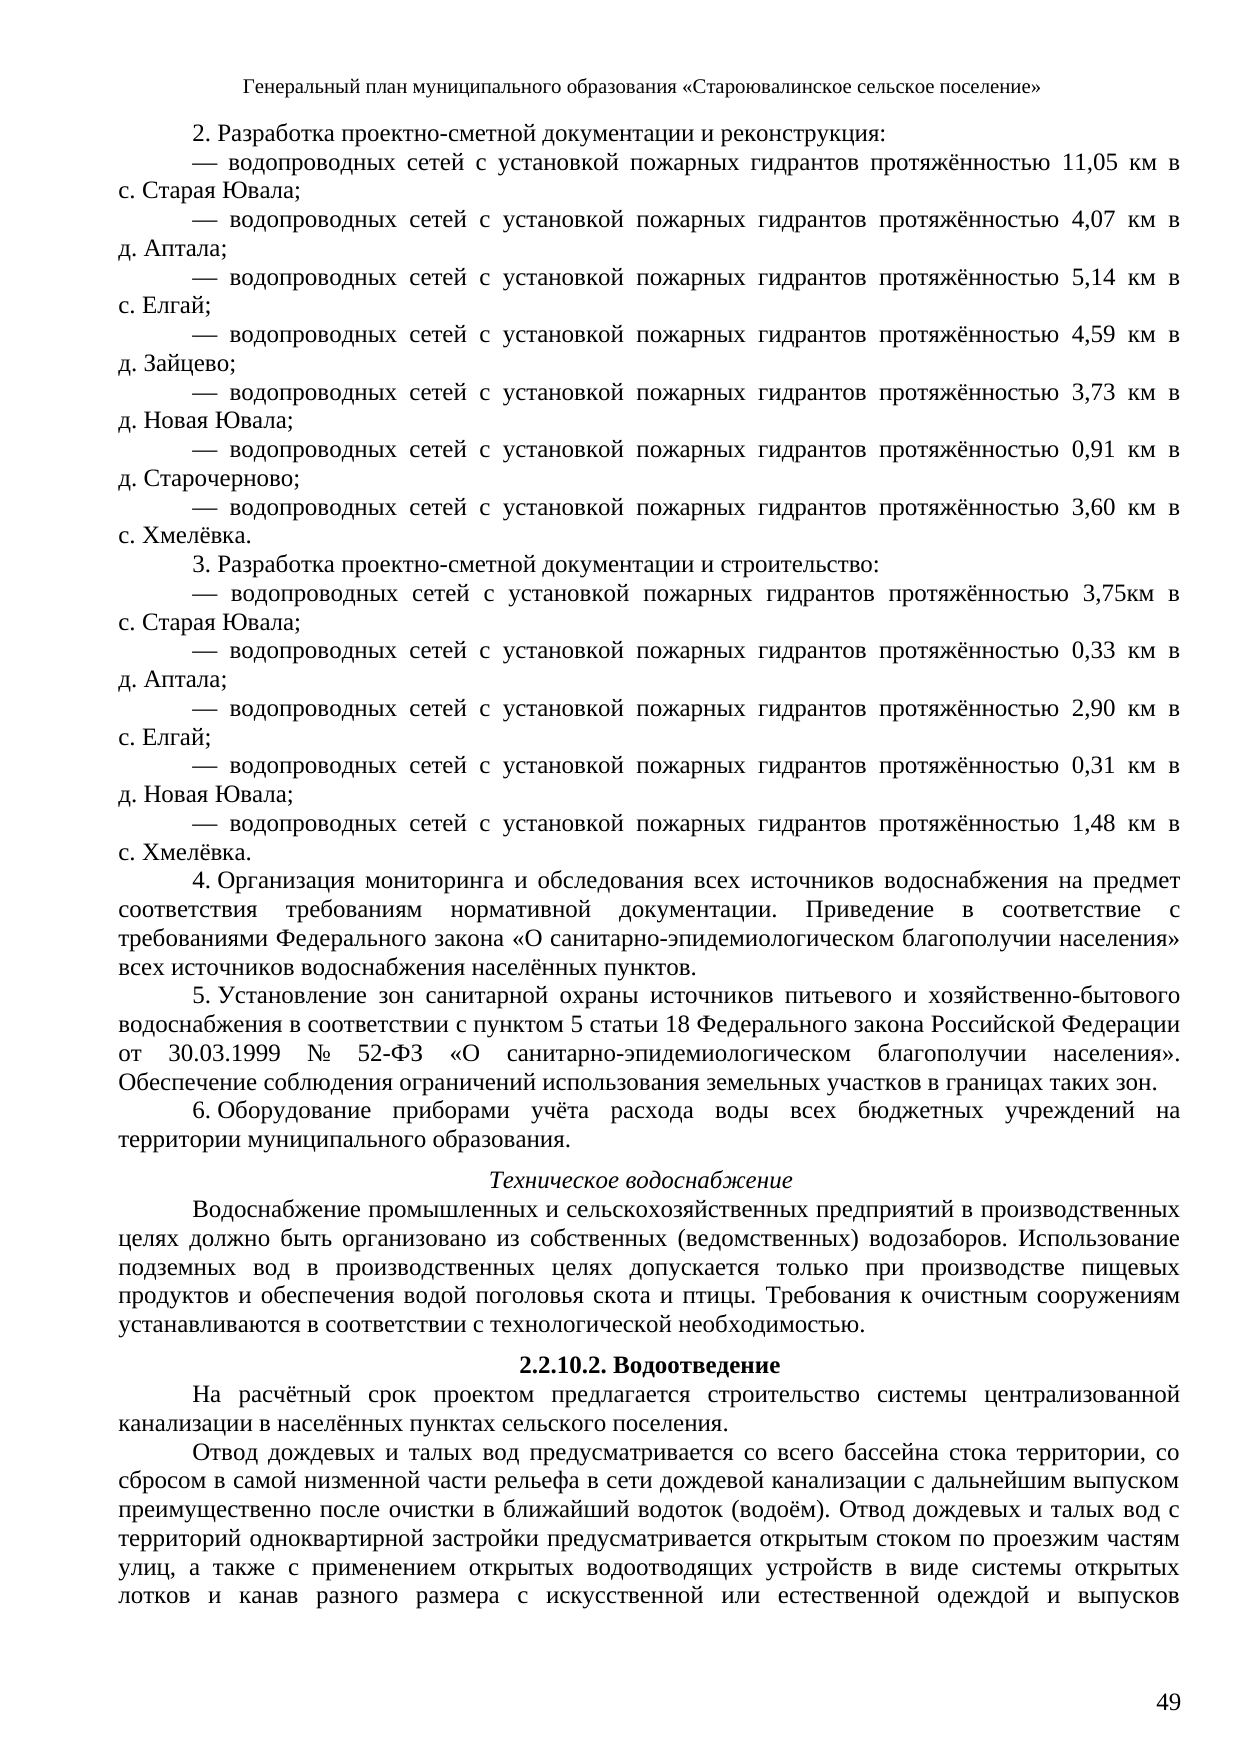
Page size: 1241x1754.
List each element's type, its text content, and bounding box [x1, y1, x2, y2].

text На расчётный срок проектом предлагается строительство системы централизованной канализации в населённых пунктах сельского поселения. [118, 1379, 1181, 1437]
text — водопроводных сетей с установкой пожарных гидрантов протяжённостью 0,31 км в д. Новая Ювала; [118, 751, 1181, 808]
text — водопроводных сетей с установкой пожарных гидрантов протяжённостью 3,73 км в д. Новая Ювала; [118, 377, 1181, 434]
text — водопроводных сетей с установкой пожарных гидрантов протяжённостью 11,05 км в с. Старая Ювала; [118, 147, 1181, 204]
text Водоснабжение промышленных и сельскохозяйственных предприятий в производственных целях должно быть организовано из собственных (ведомственных) водозаборов. Использование подземных вод в производственных целях допускается только при производстве пищевых продуктов и обеспечения водой поголовья скота и птицы. Требования к очистным сооружениям устанавливаются в соответствии с технологической необходимостью. [118, 1194, 1181, 1338]
text — водопроводных сетей с установкой пожарных гидрантов протяжённостью 0,91 км в д. Старочерново; [118, 434, 1181, 492]
text — водопроводных сетей с установкой пожарных гидрантов протяжённостью 4,07 км в д. Аптала; [118, 204, 1181, 262]
text 5. Установление зон санитарной охраны источников питьевого и хозяйственно-бытового водоснабжения в соответствии с пунктом 5 статьи 18 Федерального закона Российской Федерации от 30.03.1999 № 52-ФЗ «О санитарно-эпидемиологическом благополучии населения». Обеспечение соблюдения ограничений использования земельных участков в границах таких зон. [118, 981, 1181, 1096]
text Техническое водоснабжение [118, 1166, 1163, 1194]
text — водопроводных сетей с установкой пожарных гидрантов протяжённостью 4,59 км в д. Зайцево; [118, 319, 1181, 377]
text 4. Организация мониторинга и обследования всех источников водоснабжения на предмет соответствия требованиям нормативной документации. Приведение в соответствие с требованиями Федерального закона «О санитарно-эпидемиологическом благополучии населения» всех источников водоснабжения населённых пунктов. [118, 866, 1181, 981]
subtitle 2.2.10.2. Водоотведение [118, 1351, 1181, 1379]
text 2. Разработка проектно-сметной документации и реконструкция: [118, 118, 1181, 147]
text — водопроводных сетей с установкой пожарных гидрантов протяжённостью 3,60 км в с. Хмелёвка. [118, 492, 1181, 549]
text — водопроводных сетей с установкой пожарных гидрантов протяжённостью 3,75км в с. Старая Ювала; [118, 578, 1181, 636]
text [118, 1437, 1181, 1609]
text — водопроводных сетей с установкой пожарных гидрантов протяжённостью 0,33 км в д. Аптала; [118, 636, 1181, 693]
text 6. Оборудование приборами учёта расхода воды всех бюджетных учреждений на территории муниципального образования. [118, 1096, 1181, 1153]
text — водопроводных сетей с установкой пожарных гидрантов протяжённостью 1,48 км в с. Хмелёвка. [118, 808, 1181, 866]
text — водопроводных сетей с установкой пожарных гидрантов протяжённостью 2,90 км в с. Елгай; [118, 693, 1181, 751]
text — водопроводных сетей с установкой пожарных гидрантов протяжённостью 5,14 км в с. Елгай; [118, 262, 1181, 319]
text 3. Разработка проектно-сметной документации и строительство: [118, 549, 1181, 578]
